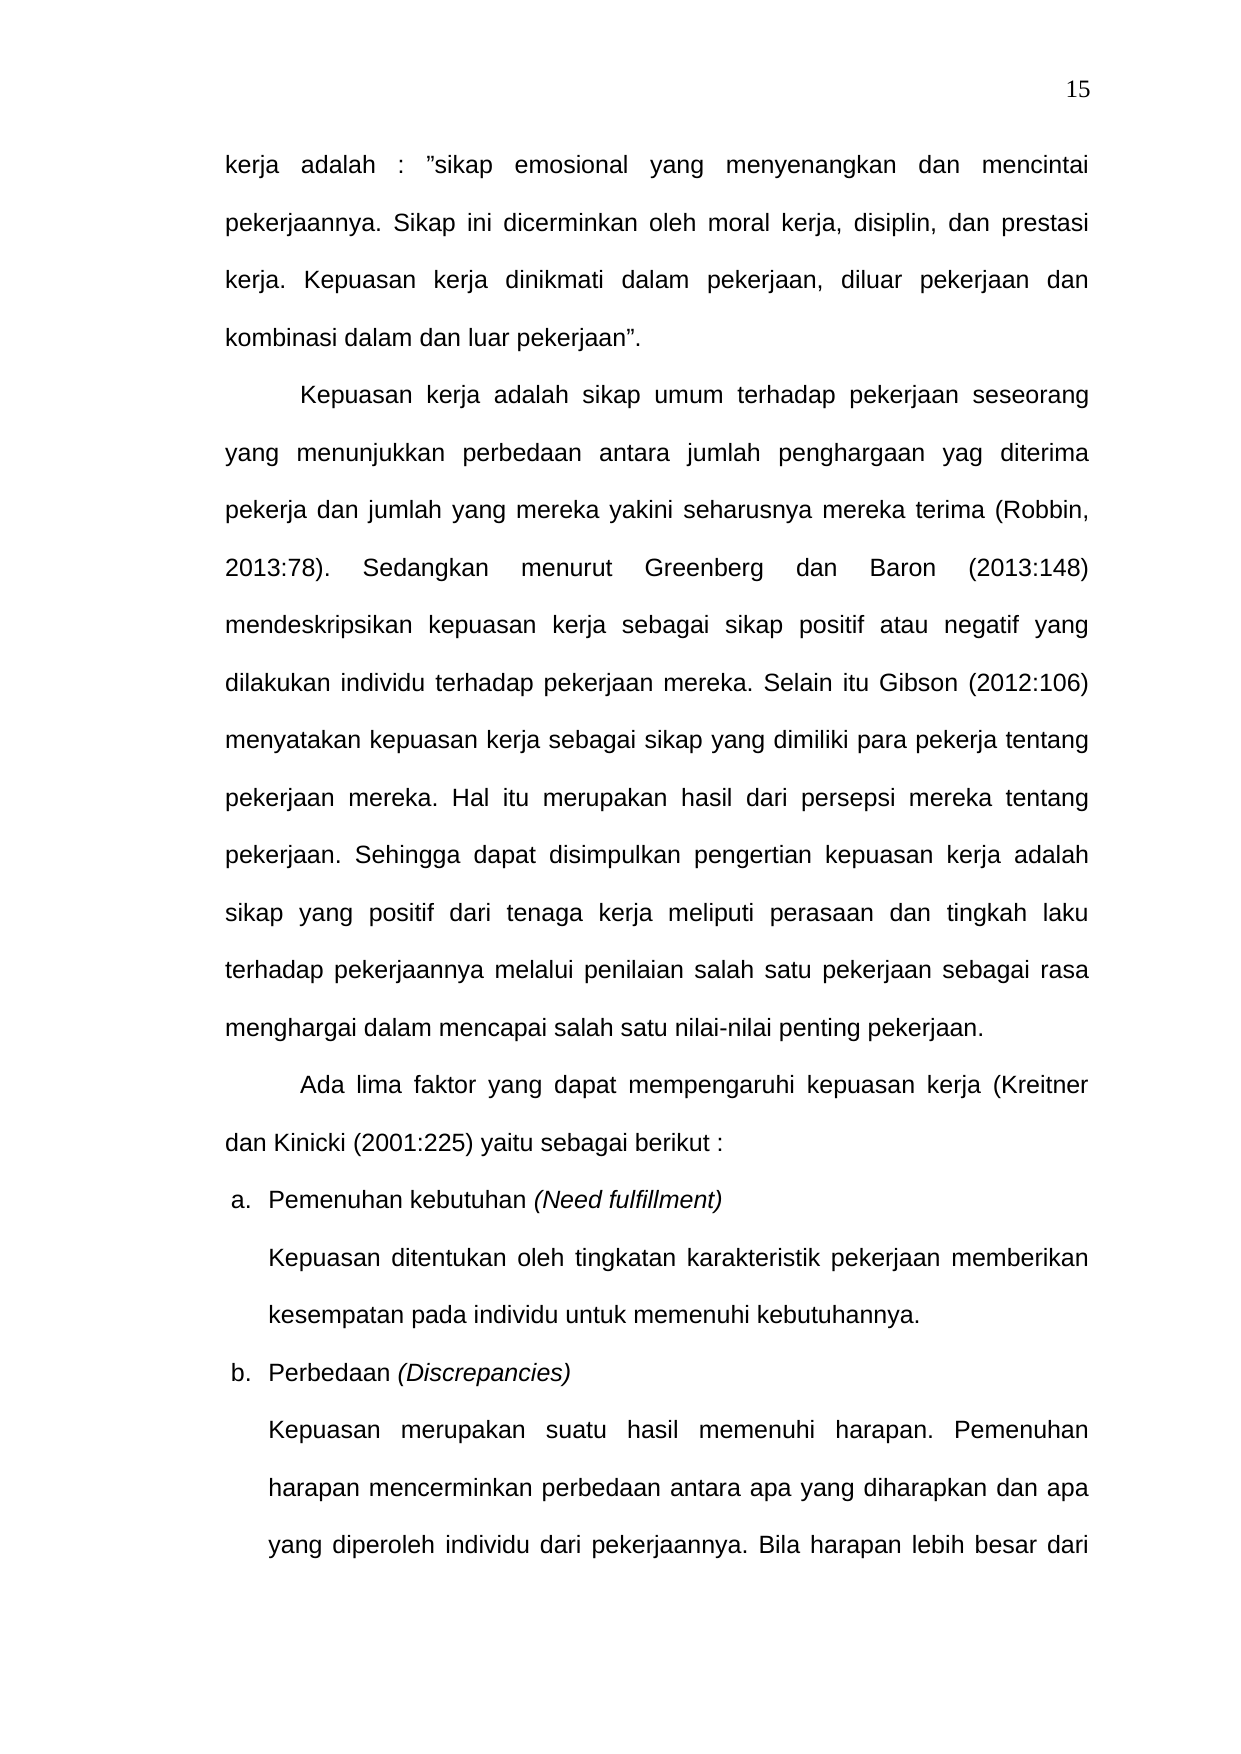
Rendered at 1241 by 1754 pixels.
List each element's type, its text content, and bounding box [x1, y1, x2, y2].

list Perbedaan (Discrepancies) [231, 1357, 1090, 1386]
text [268, 1415, 1090, 1559]
text Ada lima faktor yang dapat mempengaruhi kepuasan kerja (Kreitner dan Kinicki (2001:225) yaitu sebagai berikut : [225, 1070, 1090, 1156]
text Kepuasan ditentukan oleh tingkatan karakteristik pekerjaan memberikan kesempatan pada individu untuk memenuhi kebutuhannya. [268, 1242, 1090, 1329]
list Pemenuhan kebutuhan (Need fulfillment) [231, 1185, 1090, 1214]
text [225, 150, 1090, 351]
text Kepuasan kerja adalah sikap umum terhadap pekerjaan seseorang yang menunjukkan perbedaan antara jumlah penghargaan yag diterima pekerja dan jumlah yang mereka yakini seharusnya mereka terima (Robbin, 2013:78). Sedangkan menurut Greenberg dan Baron (2013:148) mendeskripsikan kepuasan kerja sebagai sikap positif atau negatif yang dilakukan individu terhadap pekerjaan mereka. Selain itu Gibson (2012:106) menyatakan kepuasan kerja sebagai sikap yang dimiliki para pekerja tentang pekerjaan mereka. Hal itu merupakan hasil dari persepsi mereka tentang pekerjaan. Sehingga dapat disimpulkan pengertian kepuasan kerja adalah sikap yang positif dari tenaga kerja meliputi perasaan dan tingkah laku terhadap pekerjaannya melalui penilaian salah satu pekerjaan sebagai rasa menghargai dalam mencapai salah satu nilai-nilai penting pekerjaan. [225, 380, 1090, 1041]
